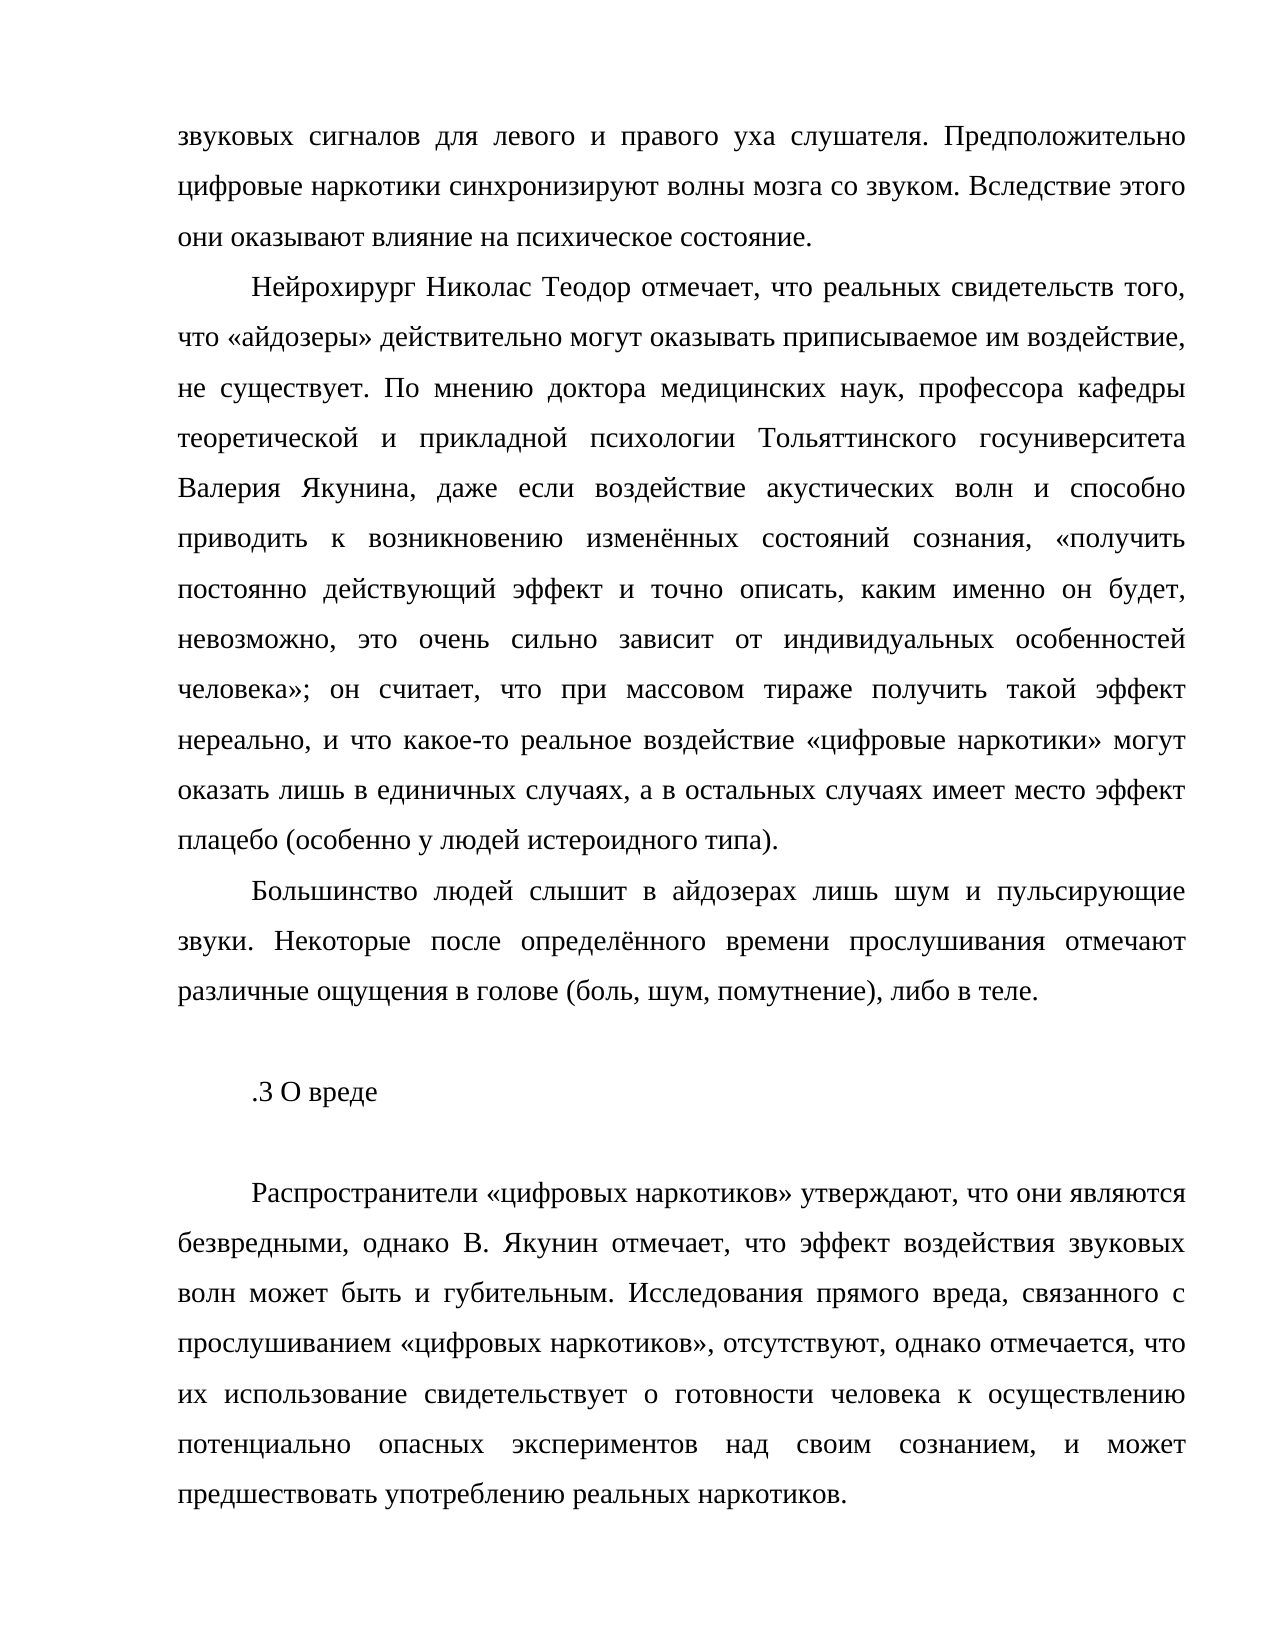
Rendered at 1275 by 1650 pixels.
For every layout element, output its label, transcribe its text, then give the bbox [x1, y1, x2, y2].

text Распространители «цифровых наркотиков» утверждают, что они являются безвредными, однако В. Якунин отмечает, что эффект воздействия звуковых волн может быть и губительным. Исследования прямого вреда, связанного с прослушиванием «цифровых наркотиков», отсутствуют, однако отмечается, что их использование свидетельствует о готовности человека к осуществлению потенциально опасных экспериментов над своим сознанием, и может предшествовать употреблению реальных наркотиков. [177, 1175, 1186, 1510]
text .3 О вреде [177, 1074, 1186, 1108]
text Нейрохирург Николас Теодор отмечает, что реальных свидетельств того, что «айдозеры» действительно могут оказывать приписываемое им воздействие, не существует. По мнению доктора медицинских наук, профессора кафедры теоретической и прикладной психологии Тольяттинского госуниверситета Валерия Якунина, даже если воздействие акустических волн и способно приводить к возникновению изменённых состояний сознания, «получить постоянно действующий эффект и точно описать, каким именно он будет, невозможно, это очень сильно зависит от индивидуальных особенностей человека»; он считает, что при массовом тираже получить такой эффект нереально, и что какое-то реальное воздействие «цифровые наркотики» могут оказать лишь в единичных случаях, а в остальных случаях имеет место эффект плацебо (особенно у людей истероидного типа). [177, 269, 1186, 856]
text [177, 118, 1186, 252]
text Большинство людей слышит в айдозерах лишь шум и пульсирующие звуки. Некоторые после определённого времени прослушивания отмечают различные ощущения в голове (боль, шум, помутнение), либо в теле. [177, 873, 1186, 1007]
